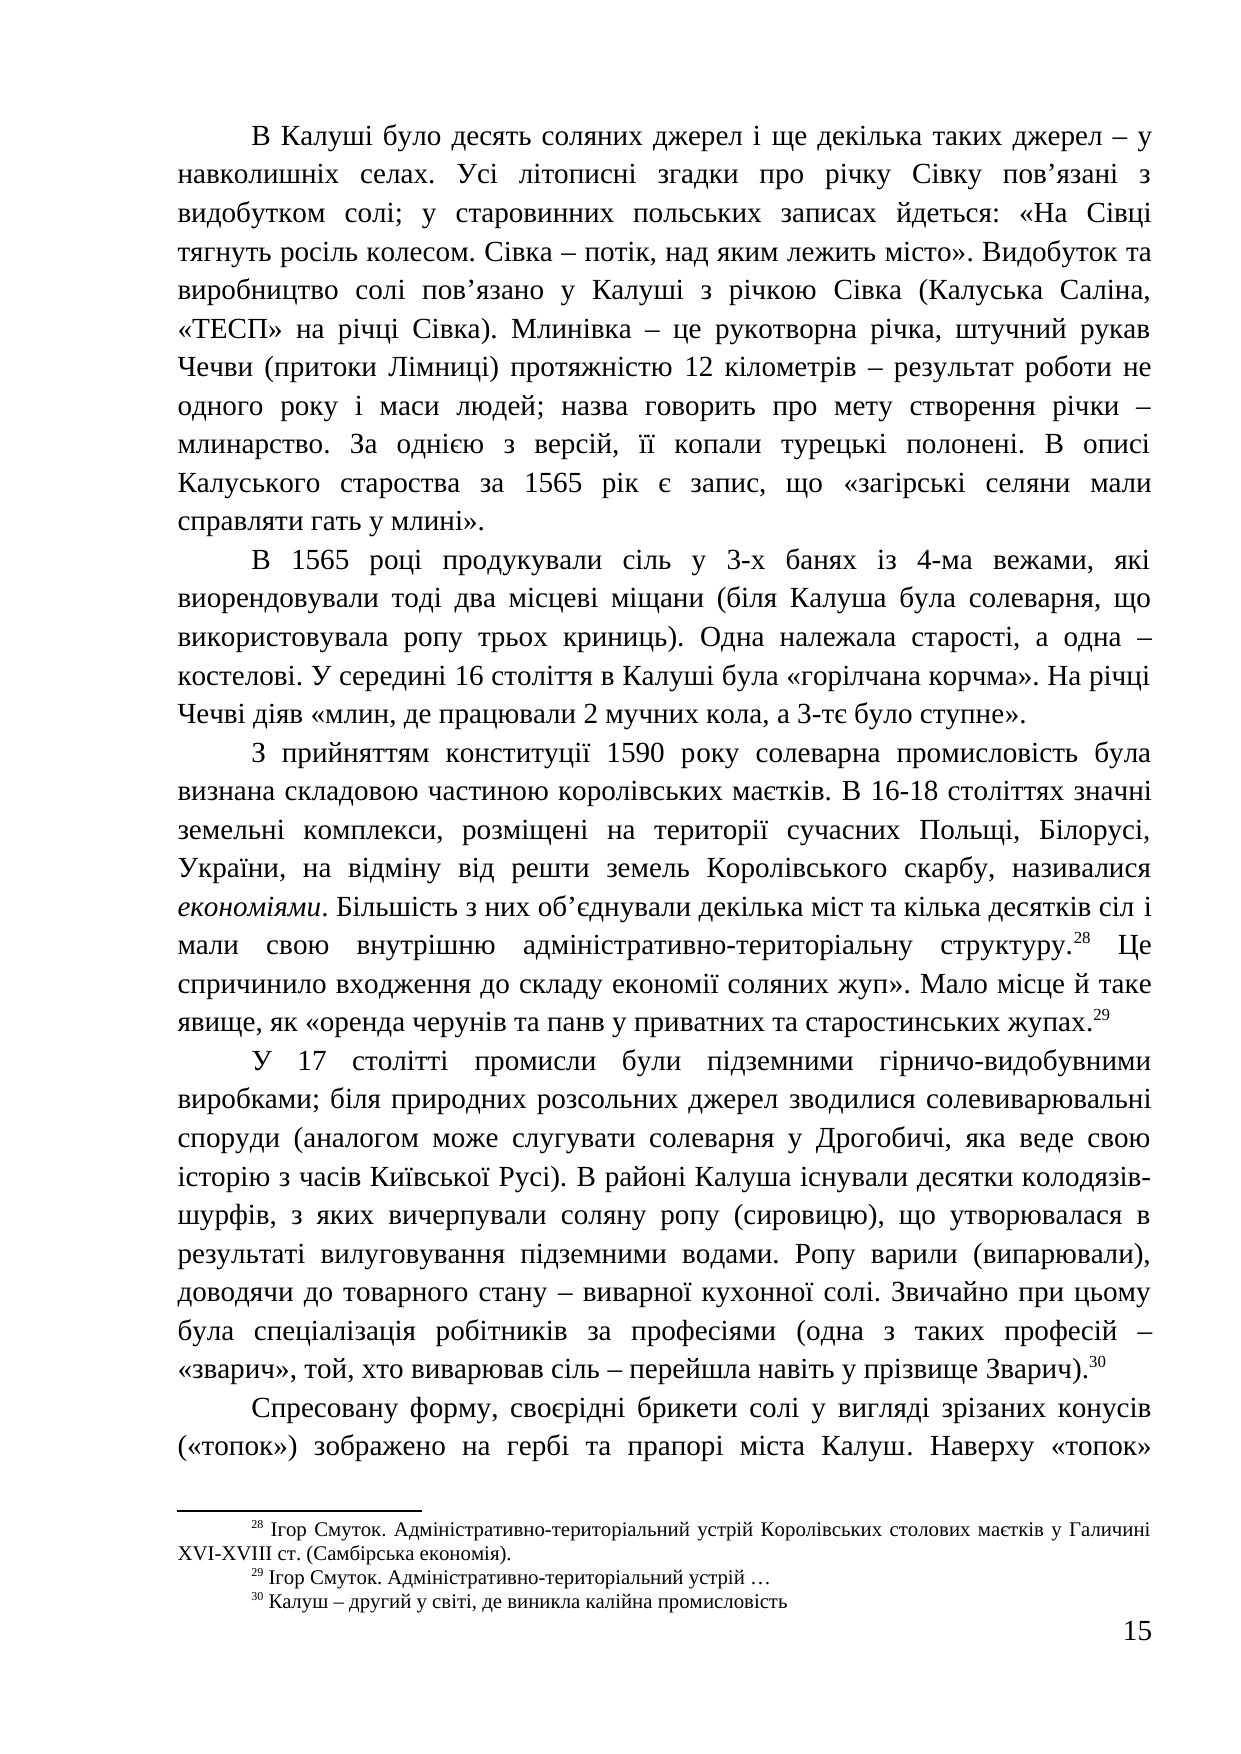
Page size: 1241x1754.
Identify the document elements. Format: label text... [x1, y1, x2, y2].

text З прийняттям конституції 1590 року солеварна промисловість була визнана складовою частиною королівських маєтків. В 16-18 століттях значні земельні комплекси, розміщені на території сучасних Польщі, Білорусі, України, на відміну від решти земель Королівського скарбу, називалися економіями. Більшість з них об’єднували декілька міст та кілька десятків сіл і мали свою внутрішню адміністративно-територіальну структуру. Це спричинило входження до складу економії соляних жуп». Мало місце й таке явище, як «оренда черунів та панв у приватних та старостинських жупах. [177, 735, 1152, 1038]
text В 1565 році продукували сіль у 3-х банях із 4-ма вежами, які виорендовували тоді два місцеві міщани (біля Калуша була солеварня, що використовувала ропу трьох криниць). Одна належала старості, а одна – костелові. У середині 16 століття в Калуші була «горілчана корчма». На річці Чечві діяв «млин, де працювали 2 мучних кола, а 3-тє було ступне». [177, 542, 1152, 730]
text У 17 столітті промисли були підземними гірничо-видобувними виробками; біля природних розсольних джерел зводилися солевиварювальні споруди (аналогом може слугувати солеварня у Дрогобичі, яка веде свою історію з часів Київської Русі). В районі Калуша існували десятки колодязів-шурфів, з яких вичерпували соляну ропу (сировицю), що утворювалася в результаті вилуговування підземними водами. Ропу варили (випарювали), доводячи до товарного стану – виварної кухонної солі. Звичайно при цьому була спеціалізація робітників за професіями (одна з таких професій – «зварич», той, хто виварював сіль – перейшла навіть у прізвище Зварич). [177, 1346, 1152, 1385]
text В Калуші було десять соляних джерел і ще декілька таких джерел – у навколишніх селах. Усі літописні згадки про річку Сівку пов’язані з видобутком солі; у старовинних польських записах йдеться: «На Сівці тягнуть росіль колесом. Сівка – потік, над яким лежить місто». Видобуток та виробництво солі пов’язано у Калуші з річкою Сівка (Калуська Саліна, «ТЕСП» на річці Сівка). Млинівка – це рукотворна річка, штучний рукав Чечви (притоки Лімниці) протяжністю 12 кілометрів – результат роботи не одного року і маси людей; назва говорить про мету створення річки – млинарство. За однією з версій, її копали турецькі полонені. В описі Калуського староства за 1565 рік є запис, що «загірські селяни мали справляти гать у млині». [177, 118, 1152, 537]
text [177, 1390, 1152, 1462]
text У 17 столітті промисли були підземними гірничо-видобувними виробками; біля природних розсольних джерел зводилися солевиварювальні споруди (аналогом може слугувати солеварня у Дрогобичі, яка веде свою історію з часів Київської Русі). В районі Калуша існували десятки колодязів-шурфів, з яких вичерпували соляну ропу (сировицю), що утворювалася в результаті вилуговування підземними водами. Ропу варили (випарювали), доводячи до товарного стану – виварної кухонної солі. Звичайно при цьому була спеціалізація робітників за професіями (одна з таких професій – «зварич», той, хто виварював сіль – перейшла навіть у прізвище Зварич). [177, 1043, 1152, 1082]
